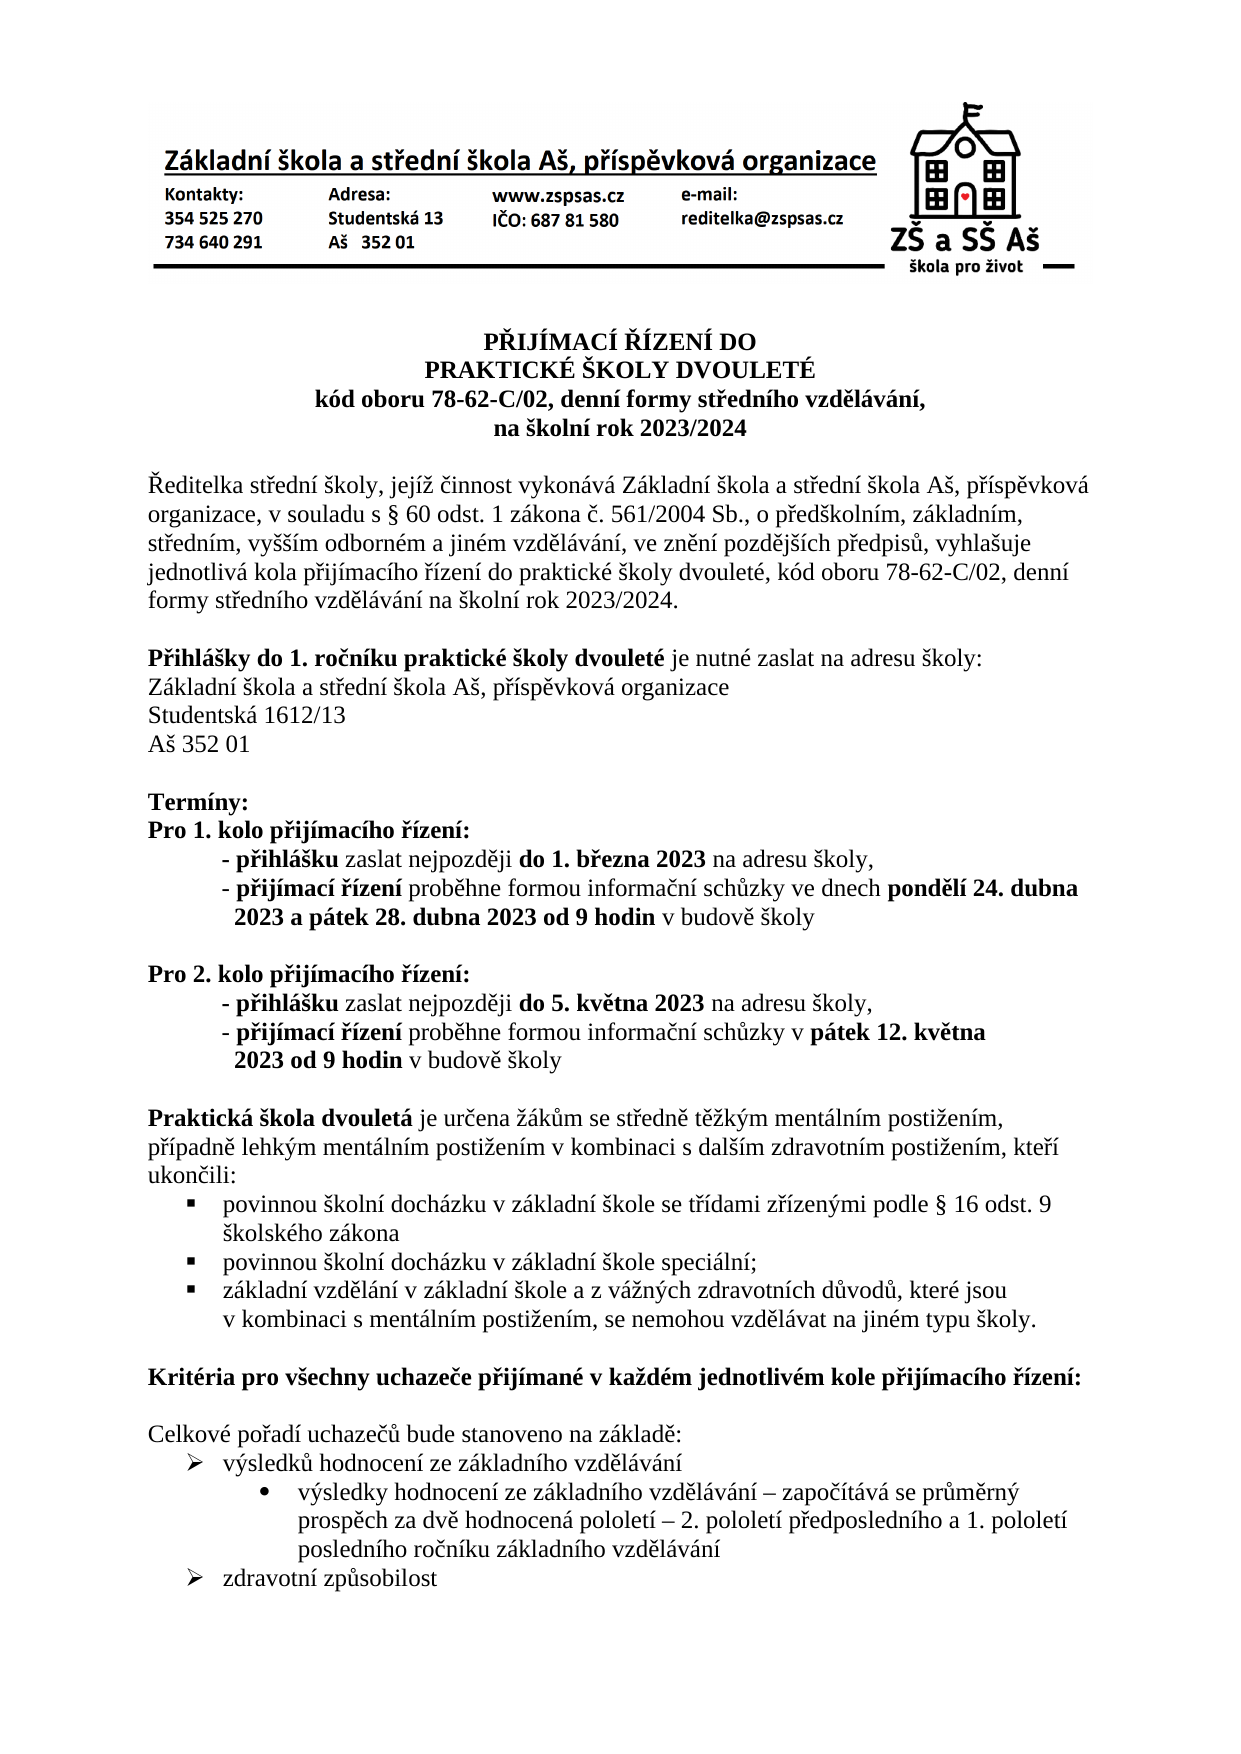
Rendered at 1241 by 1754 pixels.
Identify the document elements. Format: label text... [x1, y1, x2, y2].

text Pro 1. kolo přijímacího řízení: [148, 815, 1093, 844]
text - přihlášku zaslat nejpozději do 5. května 2023 na adresu školy, [148, 988, 1093, 1017]
text Praktická škola dvouletá je určena žákům se středně těžkým mentálním postižením, případně lehkým mentálním postižením v kombinaci s dalším zdravotním postižením, kteří ukončili: [148, 1103, 1093, 1189]
text 2023 od 9 hodin v budově školy [148, 1045, 1093, 1074]
text PŘIJÍMACÍ ŘÍZENÍ DO [148, 327, 1093, 355]
text Celkové pořadí uchazečů bude stanoveno na základě: [148, 1419, 1093, 1448]
text Ředitelka střední školy, jejíž činnost vykonává Základní škola a střední škola Aš, příspěvková organizace, v souladu s § 60 odst. 1 zákona č. 561/2004 Sb., o předškolním, základním, středním, vyšším odborném a jiném vzdělávání, ve znění pozdějších předpisů, vyhlašuje jednotlivá kola přijímacího řízení do praktické školy dvouleté, kód oboru 78-62-C/02, denní formy středního vzdělávání na školní rok 2023/2024. [148, 470, 1093, 614]
list zdravotní způsobilost [185, 1563, 1093, 1592]
text 2023 a pátek 28. dubna 2023 od 9 hodin v budově školy [148, 902, 1093, 930]
text kód oboru 78-62-C/02, denní formy středního vzdělávání, [148, 384, 1093, 413]
list výsledků hodnocení ze základního vzdělávání [185, 1448, 1093, 1477]
list povinnou školní docházku v základní škole speciální; [185, 1247, 1093, 1275]
list výsledky hodnocení ze základního vzdělávání – započítává se průměrný prospěch za dvě hodnocená pololetí – 2. pololetí předposledního a 1. pololetí posledního ročníku základního vzdělávání [260, 1477, 1093, 1563]
text PRAKTICKÉ ŠKOLY DVOULETÉ [148, 355, 1093, 384]
text na školní rok 2023/2024 [148, 413, 1093, 442]
text Termíny: [148, 787, 1093, 815]
text - přihlášku zaslat nejpozději do 1. března 2023 na adresu školy, [148, 844, 1093, 873]
list základní vzdělání v základní škole a z vážných zdravotních důvodů, které jsou v kombinaci s mentálním postižením, se nemohou vzdělávat na jiném typu školy. [185, 1275, 1093, 1333]
text Pro 2. kolo přijímacího řízení: [148, 959, 1093, 988]
text - přijímací řízení proběhne formou informační schůzky v pátek 12. května [221, 1017, 1093, 1045]
text Aš 352 01 [148, 729, 1093, 758]
picture [147, 102, 1093, 284]
list povinnou školní docházku v základní škole se třídami zřízenými podle § 16 odst. 9 školského zákona [185, 1189, 1093, 1247]
text Studentská 1612/13 [148, 700, 1093, 729]
text Přihlášky do 1. ročníku praktické školy dvouleté je nutné zaslat na adresu školy: Základní škola a střední škola Aš, příspěvková organizace [148, 643, 1093, 700]
text - přijímací řízení proběhne formou informační schůzky ve dnech pondělí 24. dubna [221, 873, 1093, 902]
text Kritéria pro všechny uchazeče přijímané v každém jednotlivém kole přijímacího řízení: [148, 1362, 1093, 1390]
